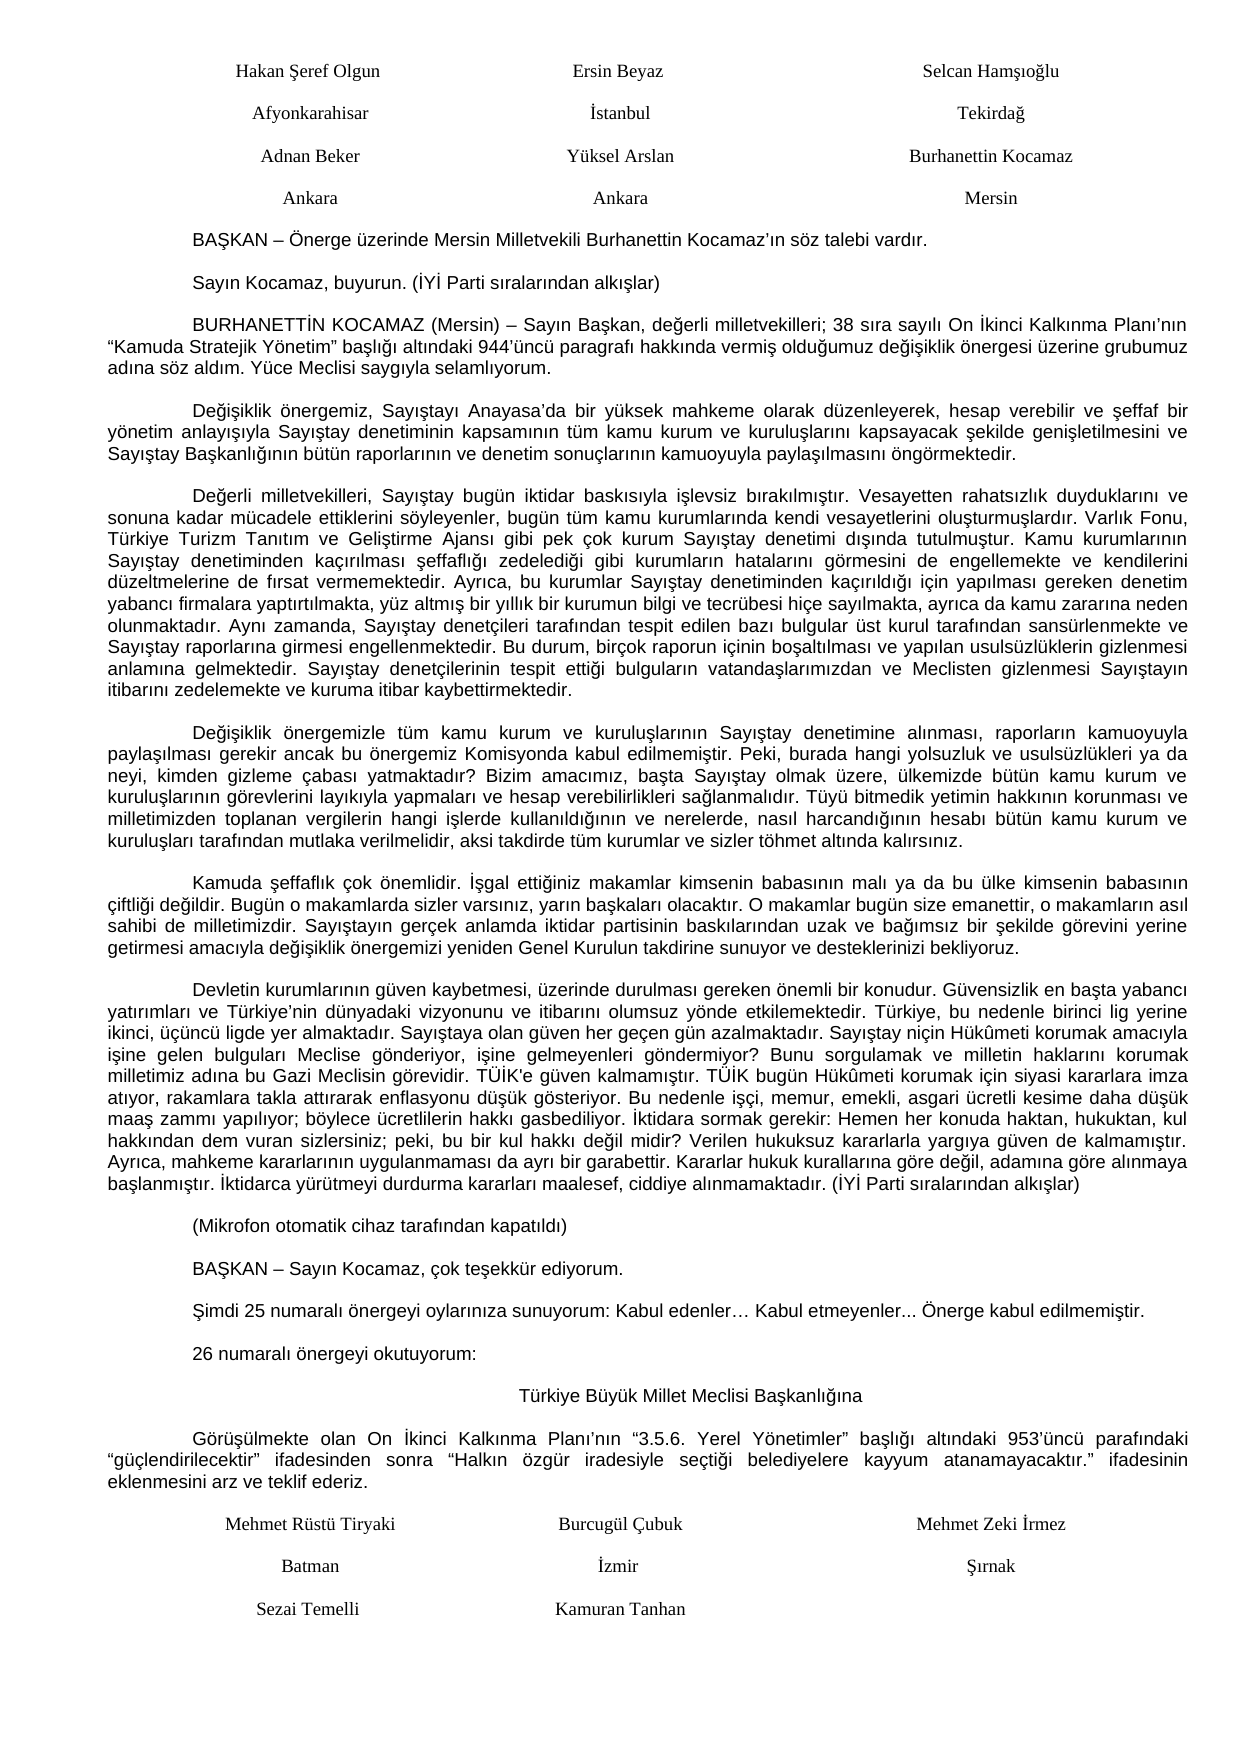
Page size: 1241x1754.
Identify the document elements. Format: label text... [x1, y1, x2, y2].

text Değerli milletvekilleri, Sayıştay bugün iktidar baskısıyla işlevsiz bırakılmıştır. Vesayetten rahatsızlık duyduklarını ve sonuna kadar mücadele ettiklerini söyleyenler, bugün tüm kamu kurumlarında kendi vesayetlerini oluşturmuşlardır. Varlık Fonu, Türkiye Turizm Tanıtım ve Geliştirme Ajansı gibi pek çok kurum Sayıştay denetimi dışında tutulmuştur. Kamu kurumlarının Sayıştay denetiminden kaçırılması şeffaflığı zedelediği gibi kurumların hatalarını görmesini de engellemekte ve kendilerini düzeltmelerine de fırsat vermemektedir. Ayrıca, bu kurumlar Sayıştay denetiminden kaçırıldığı için yapılması gereken denetim yabancı firmalara yaptırtılmakta, yüz altmış bir yıllık bir kurumun bilgi ve tecrübesi hiçe sayılmakta, ayrıca da kamu zararına neden olunmaktadır. Aynı zamanda, Sayıştay denetçileri tarafından tespit edilen bazı bulgular üst kurul tarafından sansürlenmekte ve Sayıştay raporlarına girmesi engellenmektedir. Bu durum, birçok raporun içinin boşaltılması ve yapılan usulsüzlüklerin gizlenmesi anlamına gelmektedir. Sayıştay denetçilerinin tespit ettiği bulguların vatandaşlarımızdan ve Meclisten gizlenmesi Sayıştayın itibarını zedelemekte ve kuruma itibar kaybettirmektedir. [107, 485, 1189, 701]
text Batman İzmir Şırnak [107, 1555, 1189, 1577]
text Kamuda şeffaflık çok önemlidir. İşgal ettiğiniz makamlar kimsenin babasının malı ya da bu ülke kimsenin babasının çiftliği değildir. Bugün o makamlarda sizler varsınız, yarın başkaları olacaktır. O makamlar bugün size emanettir, o makamların asıl sahibi de milletimizdir. Sayıştayın gerçek anlamda iktidar partisinin baskılarından uzak ve bağımsız bir şekilde görevini yerine getirmesi amacıyla değişiklik önergemizi yeniden Genel Kurulun takdirine sunuyor ve desteklerinizi bekliyoruz. [107, 872, 1189, 958]
text Hakan Şeref Olgun Ersin Beyaz Selcan Hamşıoğlu [107, 60, 1189, 81]
text BURHANETTİN KOCAMAZ (Mersin) – Sayın Başkan, değerli milletvekilleri; 38 sıra sayılı On İkinci Kalkınma Planı’nın “Kamuda Stratejik Yönetim” başlığı altındaki 944’üncü paragrafı hakkında vermiş olduğumuz değişiklik önergesi üzerine grubumuz adına söz aldım. Yüce Meclisi saygıyla selamlıyorum. [107, 314, 1189, 379]
text Türkiye Büyük Millet Meclisi Başkanlığına [107, 1385, 1189, 1406]
text Ankara Ankara Mersin [107, 187, 1189, 208]
text (Mikrofon otomatik cihaz tarafından kapatıldı) [107, 1215, 1189, 1237]
text BAŞKAN – Sayın Kocamaz, çok teşekkür ediyorum. [107, 1258, 1189, 1279]
text Şimdi 25 numaralı önergeyi oylarınıza sunuyorum: Kabul edenler… Kabul etmeyenler... Önerge kabul edilmemiştir. [107, 1300, 1189, 1322]
text Afyonkarahisar İstanbul Tekirdağ [107, 102, 1189, 124]
text Mehmet Rüstü Tiryaki Burcugül Çubuk Mehmet Zeki İrmez [107, 1513, 1189, 1534]
text Sayın Kocamaz, buyurun. (İYİ Parti sıralarından alkışlar) [107, 272, 1189, 293]
text Sezai Temelli Kamuran Tanhan [107, 1598, 1189, 1619]
text Adnan Beker Yüksel Arslan Burhanettin Kocamaz [107, 144, 1189, 166]
text 26 numaralı önergeyi okutuyorum: [107, 1342, 1189, 1364]
text Devletin kurumlarının güven kaybetmesi, üzerinde durulması gereken önemli bir konudur. Güvensizlik en başta yabancı yatırımları ve Türkiye’nin dünyadaki vizyonunu ve itibarını olumsuz yönde etkilemektedir. Türkiye, bu nedenle birinci lig yerine ikinci, üçüncü ligde yer almaktadır. Sayıştaya olan güven her geçen gün azalmaktadır. Sayıştay niçin Hükûmeti korumak amacıyla işine gelen bulguları Meclise gönderiyor, işine gelmeyenleri göndermiyor? Bunu sorgulamak ve milletin haklarını korumak milletimiz adına bu Gazi Meclisin görevidir. TÜİK'e güven kalmamıştır. TÜİK bugün Hükûmeti korumak için siyasi kararlara imza atıyor, rakamlara takla attırarak enflasyonu düşük gösteriyor. Bu nedenle işçi, memur, emekli, asgari ücretli kesime daha düşük maaş zammı yapılıyor; böylece ücretlilerin hakkı gasbediliyor. İktidara sormak gerekir: Hemen her konuda haktan, hukuktan, kul hakkından dem vuran sizlersiniz; peki, bu bir kul hakkı değil midir? Verilen hukuksuz kararlarla yargıya güven de kalmamıştır. Ayrıca, mahkeme kararlarının uygulanmaması da ayrı bir garabettir. Kararlar hukuk kurallarına göre değil, adamına göre alınmaya başlanmıştır. İktidarca yürütmeyi durdurma kararları maalesef, ciddiye alınmamaktadır. (İYİ Parti sıralarından alkışlar) [107, 979, 1189, 1194]
text BAŞKAN – Önerge üzerinde Mersin Milletvekili Burhanettin Kocamaz’ın söz talebi vardır. [107, 229, 1189, 251]
text Değişiklik önergemizle tüm kamu kurum ve kuruluşlarının Sayıştay denetimine alınması, raporların kamuoyuyla paylaşılması gerekir ancak bu önergemiz Komisyonda kabul edilmemiştir. Peki, burada hangi yolsuzluk ve usulsüzlükleri ya da neyi, kimden gizleme çabası yatmaktadır? Bizim amacımız, başta Sayıştay olmak üzere, ülkemizde bütün kamu kurum ve kuruluşlarının görevlerini layıkıyla yapmaları ve hesap verebilirlikleri sağlanmalıdır. Tüyü bitmedik yetimin hakkının korunması ve milletimizden toplanan vergilerin hangi işlerde kullanıldığının ve nerelerde, nasıl harcandığının hesabı bütün kamu kurum ve kuruluşları tarafından mutlaka verilmelidir, aksi takdirde tüm kurumlar ve sizler töhmet altında kalırsınız. [107, 722, 1189, 851]
text Görüşülmekte olan On İkinci Kalkınma Planı’nın “3.5.6. Yerel Yönetimler” başlığı altındaki 953’üncü parafındaki “güçlendirilecektir” ifadesinden sonra “Halkın özgür iradesiyle seçtiği belediyelere kayyum atanamayacaktır.” ifadesinin eklenmesini arz ve teklif ederiz. [107, 1427, 1189, 1492]
text Değişiklik önergemiz, Sayıştayı Anayasa’da bir yüksek mahkeme olarak düzenleyerek, hesap verebilir ve şeffaf bir yönetim anlayışıyla Sayıştay denetiminin kapsamının tüm kamu kurum ve kuruluşlarını kapsayacak şekilde genişletilmesini ve Sayıştay Başkanlığının bütün raporlarının ve denetim sonuçlarının kamuoyuyla paylaşılmasını öngörmektedir. [107, 399, 1189, 464]
